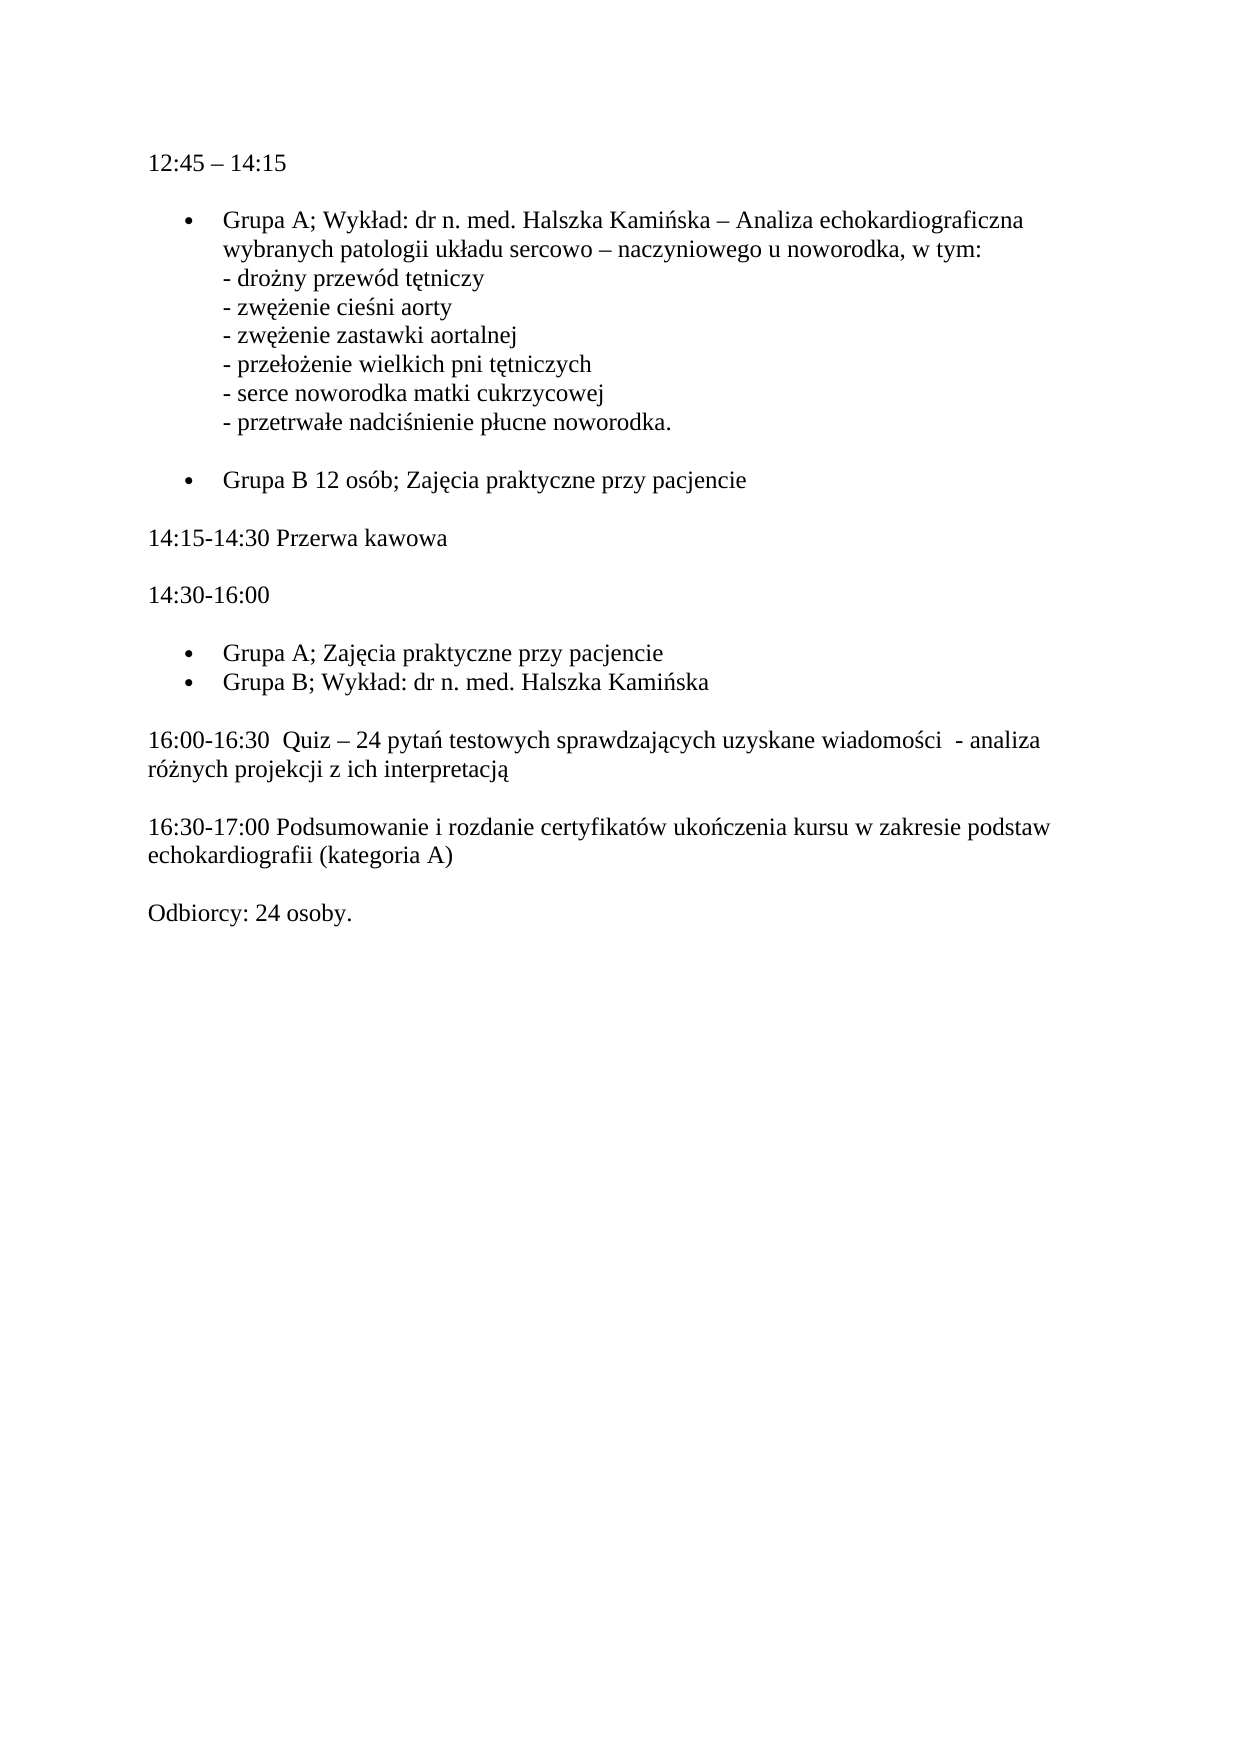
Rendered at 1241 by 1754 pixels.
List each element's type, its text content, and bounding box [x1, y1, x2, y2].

text 16:00-16:30 Quiz – 24 pytań testowych sprawdzających uzyskane wiadomości - analiza różnych projekcji z ich interpretacją [148, 725, 1093, 783]
text 16:30-17:00 Podsumowanie i rozdanie certyfikatów ukończenia kursu w zakresie podstaw echokardiografii (kategoria A) [148, 812, 1093, 869]
text 14:15-14:30 Przerwa kawowa [148, 523, 1093, 551]
list Grupa B 12 osób; Zajęcia praktyczne przy pacjencie [185, 465, 1093, 493]
text 12:45 – 14:15 [148, 148, 1093, 176]
list Grupa A; Zajęcia praktyczne przy pacjencie [185, 638, 1093, 667]
list Grupa B; Wykład: dr n. med. Halszka Kamińska [185, 667, 1093, 696]
list Grupa A; Wykład: dr n. med. Halszka Kamińska – Analiza echokardiograficzna wybranych patologii układu sercowo – naczyniowego u noworodka, w tym: - drożny przewód tętniczy - zwężenie cieśni aorty - zwężenie zastawki aortalnej - przełożenie wielkich pni tętniczych - serce noworodka matki cukrzycowej - przetrwałe nadciśnienie płucne noworodka. [185, 206, 1093, 436]
text 14:30-16:00 [148, 581, 1093, 609]
text Odbiorcy: 24 osoby. [148, 898, 1093, 927]
